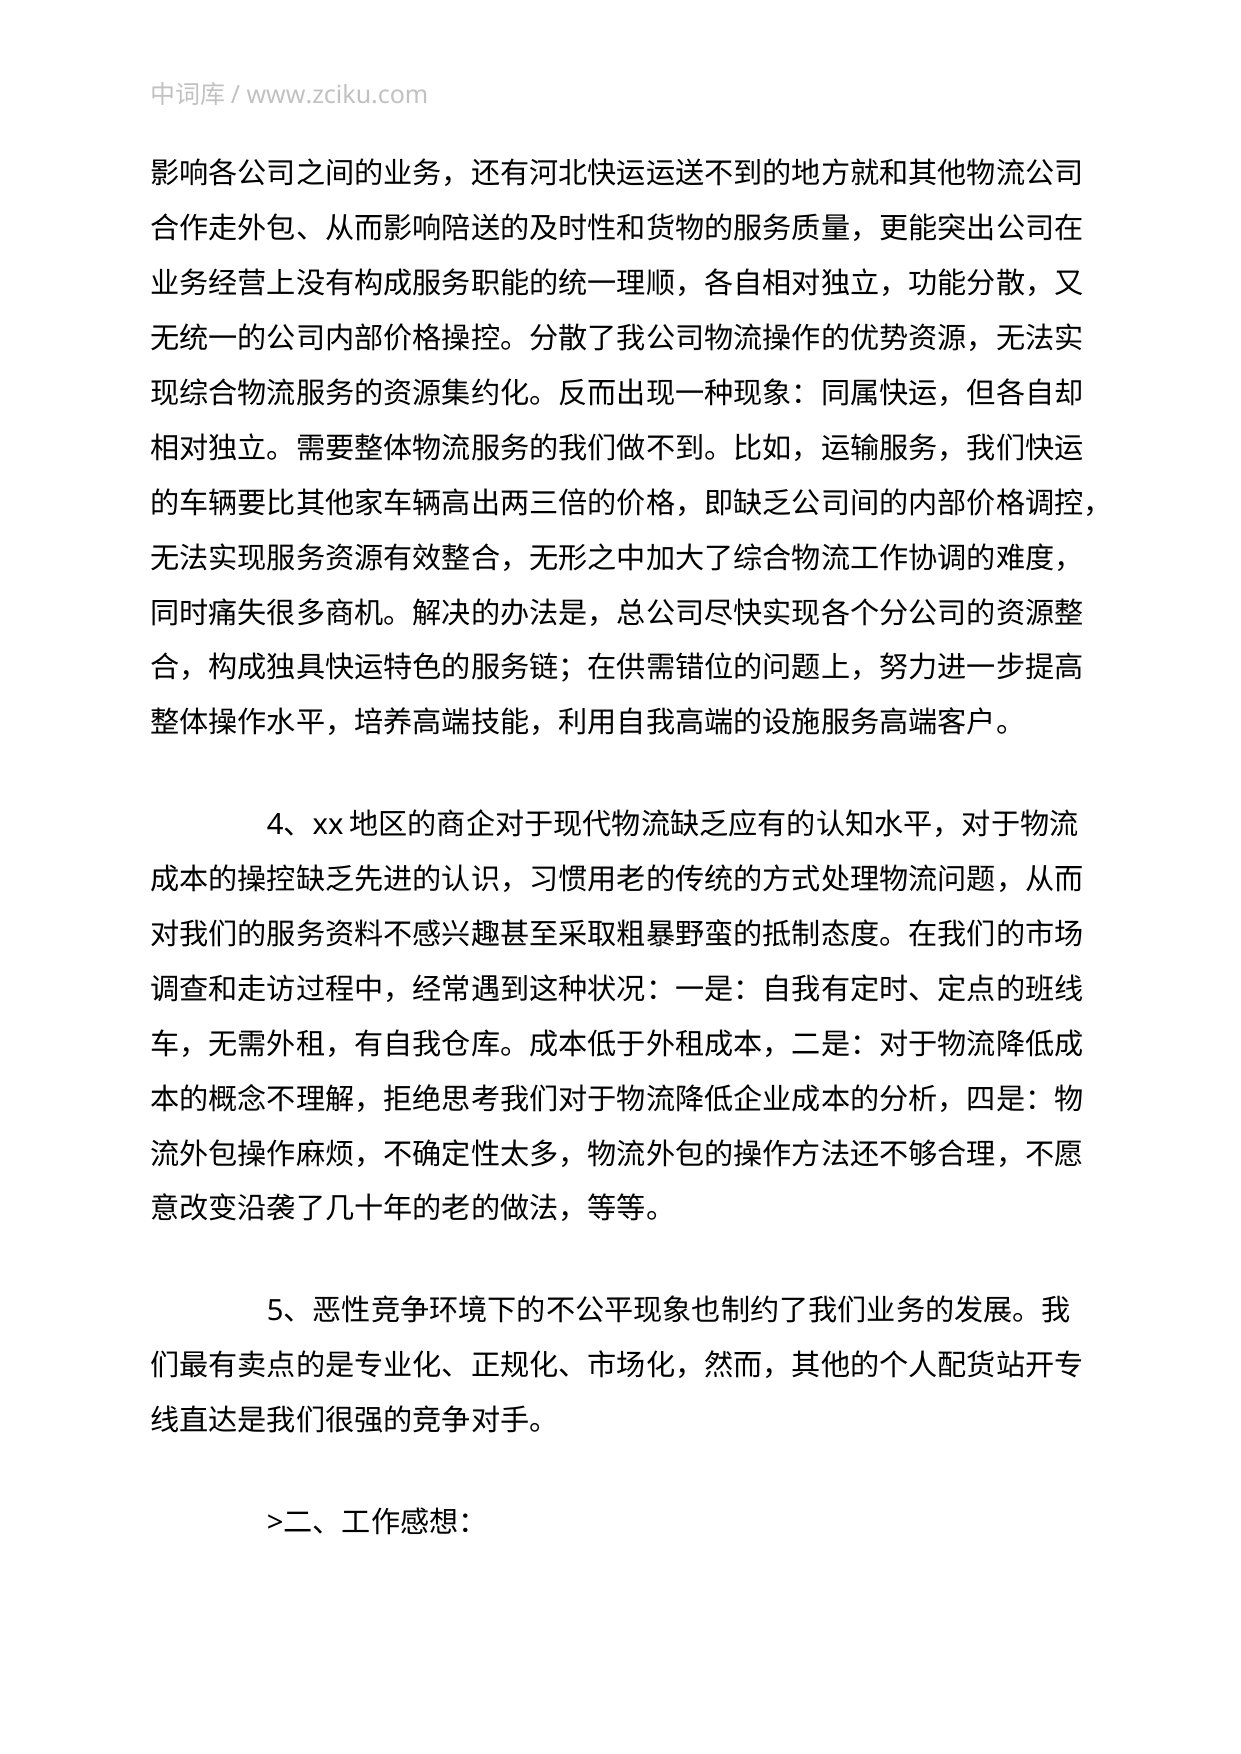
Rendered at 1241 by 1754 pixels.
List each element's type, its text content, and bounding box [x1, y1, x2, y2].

text 5、恶性竞争环境下的不公平现象也制约了我们业务的发展。我们最有卖点的是专业化、正规化、市场化，然而，其他的个人配货站开专线直达是我们很强的竞争对手。 [150, 1287, 1090, 1439]
text 4、xx地区的商企对于现代物流缺乏应有的认知水平，对于物流成本的操控缺乏先进的认识，习惯用老的传统的方式处理物流问题，从而对我们的服务资料不感兴趣甚至采取粗暴野蛮的抵制态度。在我们的市场调查和走访过程中，经常遇到这种状况：一是：自我有定时、定点的班线车，无需外租，有自我仓库。成本低于外租成本，二是：对于物流降低成本的概念不理解，拒绝思考我们对于物流降低企业成本的分析，四是：物流外包操作麻烦，不确定性太多，物流外包的操作方法还不够合理，不愿意改变沿袭了几十年的老的做法，等等。 [150, 801, 1090, 1227]
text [150, 150, 1090, 741]
text >二、工作感想： [150, 1498, 1090, 1541]
